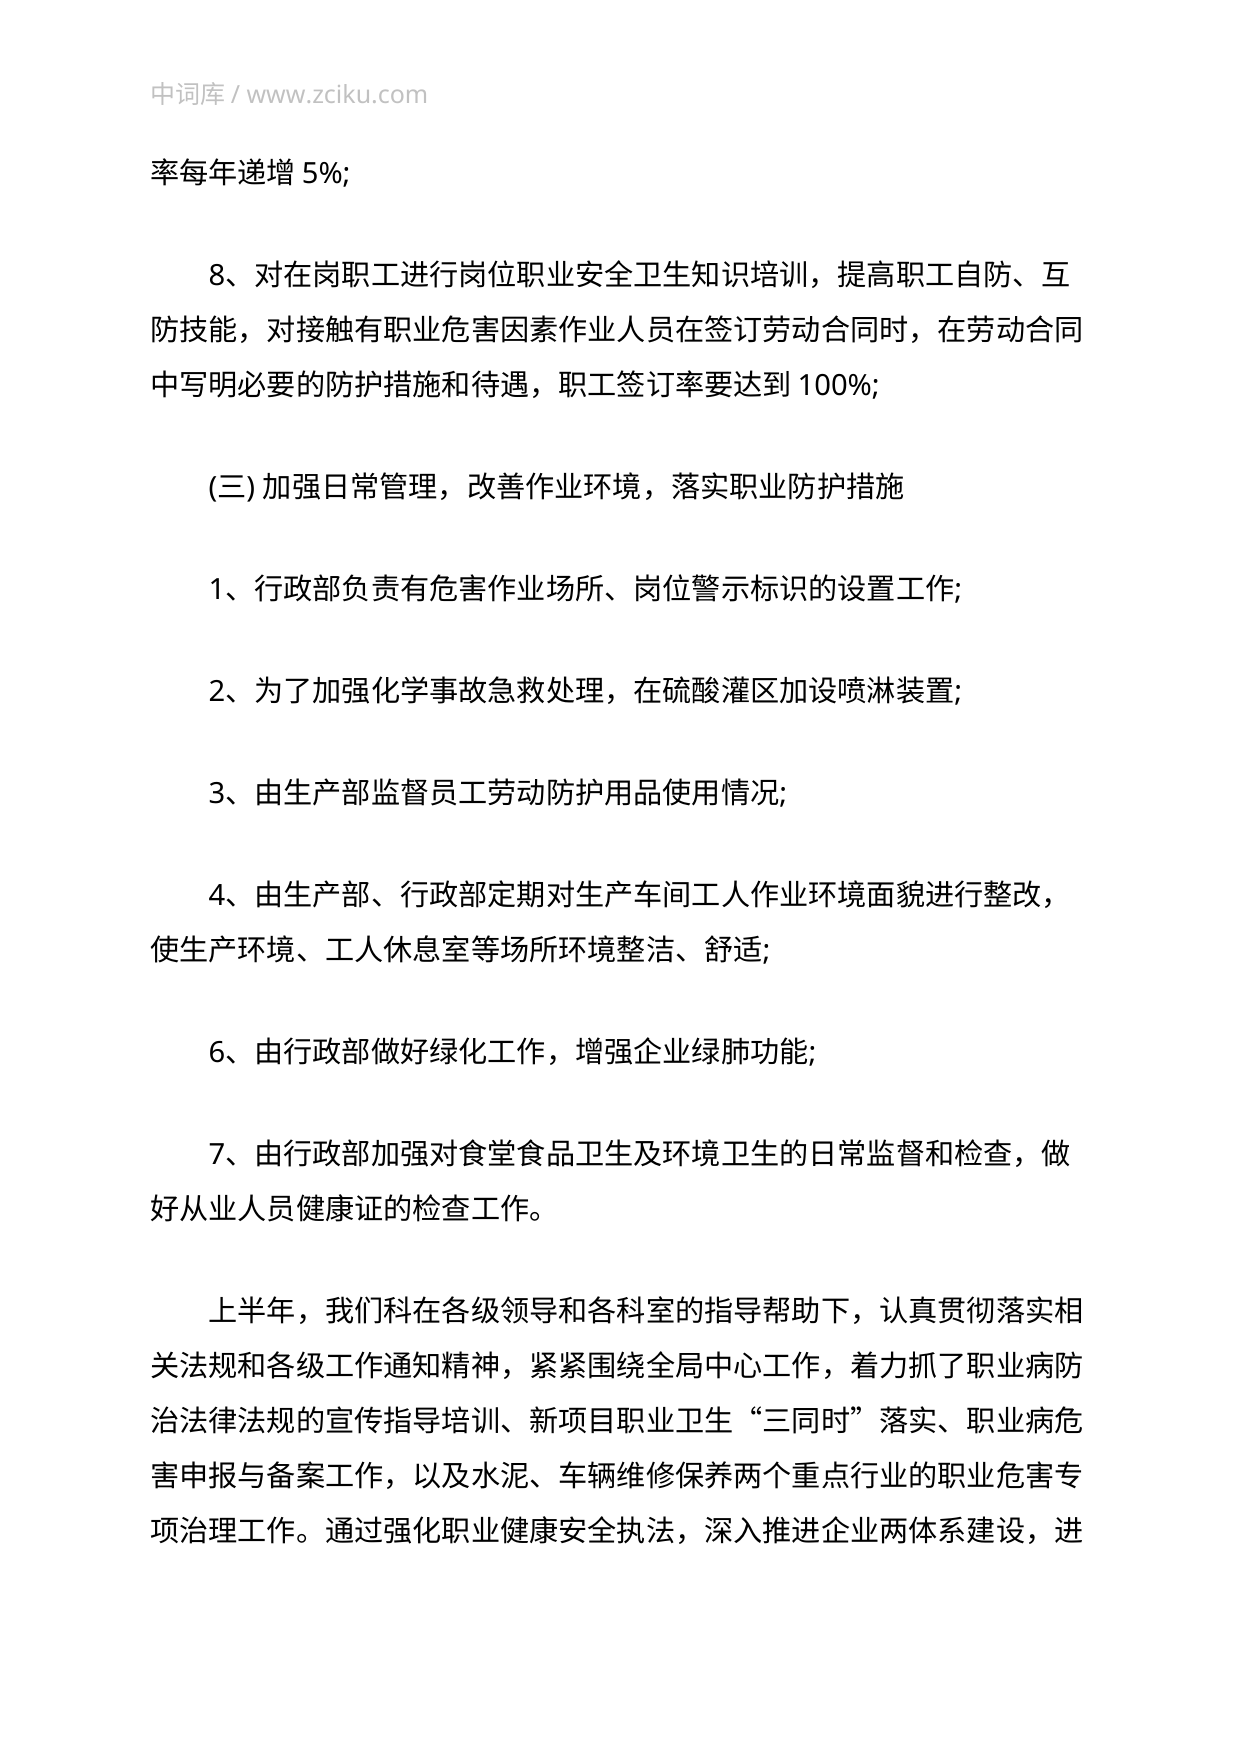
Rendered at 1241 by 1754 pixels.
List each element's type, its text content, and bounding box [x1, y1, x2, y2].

text 3、由生产部监督员工劳动防护用品使用情况; [150, 770, 1090, 812]
text 8、对在岗职工进行岗位职业安全卫生知识培训，提高职工自防、互防技能，对接触有职业危害因素作业人员在签订劳动合同时，在劳动合同中写明必要的防护措施和待遇，职工签订率要达到100%; [150, 252, 1090, 404]
text 7、由行政部加强对食堂食品卫生及环境卫生的日常监督和检查，做好从业人员健康证的检查工作。 [150, 1131, 1090, 1228]
text 6、由行政部做好绿化工作，增强企业绿肺功能; [150, 1029, 1090, 1071]
text 2、为了加强化学事故急救处理，在硫酸灌区加设喷淋装置; [150, 668, 1090, 710]
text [150, 150, 1090, 192]
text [150, 1287, 1090, 1549]
text (三) 加强日常管理，改善作业环境，落实职业防护措施 [150, 464, 1090, 506]
text 4、由生产部、行政部定期对生产车间工人作业环境面貌进行整改，使生产环境、工人休息室等场所环境整洁、舒适; [150, 872, 1090, 969]
text 1、行政部负责有危害作业场所、岗位警示标识的设置工作; [150, 566, 1090, 608]
